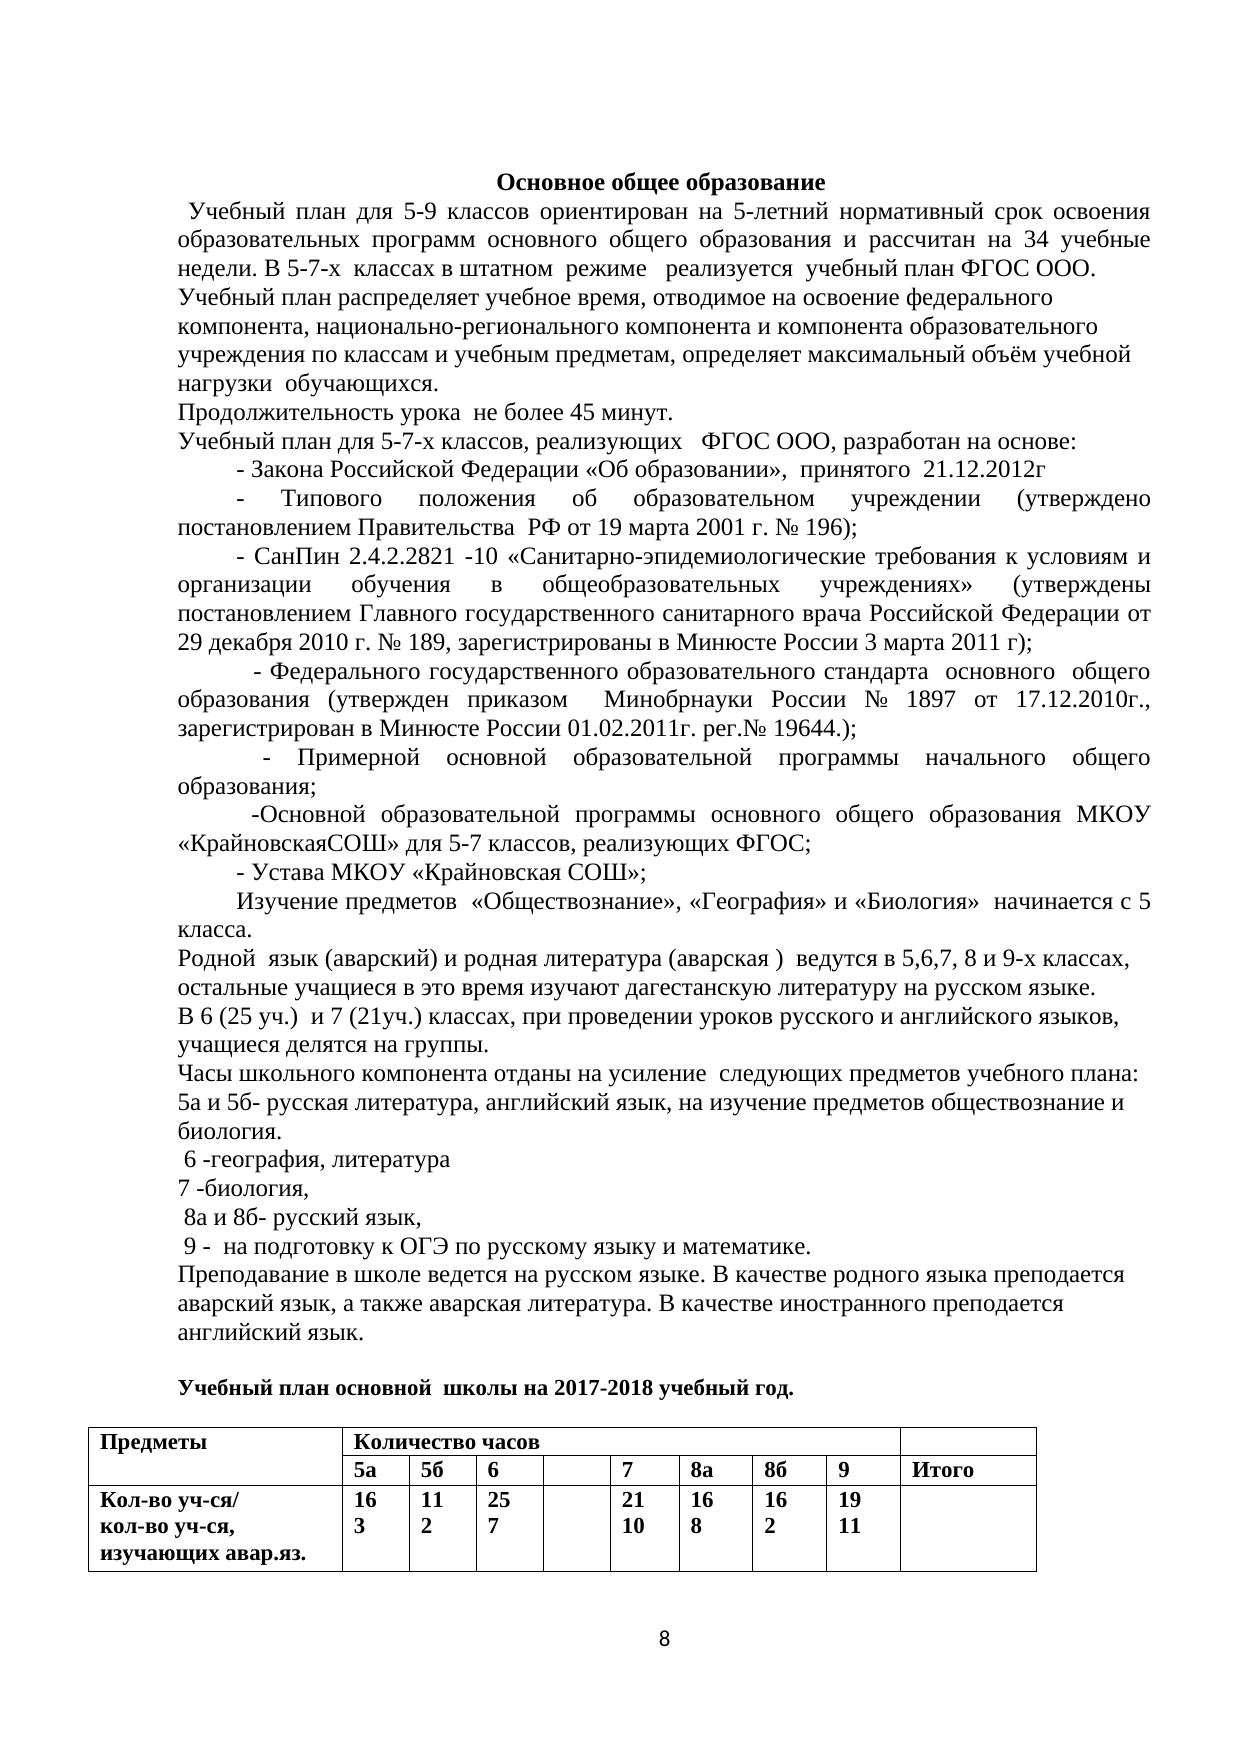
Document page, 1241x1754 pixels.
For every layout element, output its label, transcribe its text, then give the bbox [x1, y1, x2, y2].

table_cell [544, 1486, 610, 1571]
text Продолжительность урока не более 45 минут. [177, 397, 1152, 426]
table_header [901, 1428, 1036, 1455]
table_cell 8а [680, 1456, 752, 1485]
table_cell 8б [753, 1456, 826, 1485]
table_cell 9 [827, 1456, 900, 1485]
table_cell 6 [477, 1456, 543, 1485]
table_cell 16 2 [753, 1486, 826, 1571]
text 9 - на подготовку к ОГЭ по русскому языку и математике. [177, 1231, 1152, 1259]
table_header Предметы [89, 1428, 342, 1485]
table_cell 7 [611, 1456, 679, 1485]
text Часы школьного компонента отданы на усиление следующих предметов учебного плана: 5а и 5б- русская литература, английский язык, на изучение предметов обществознание и биология. [177, 1058, 1152, 1144]
text - Типового положения об образовательном учреждении (утверждено постановлением Правительства РФ от 19 марта . № 196); [177, 483, 1152, 541]
table_cell 5б [410, 1456, 476, 1485]
text Учебный план распределяет учебное время, отводимое на освоение федерального компонента, национально-регионального компонента и компонента образовательного учреждения по классам и учебным предметам, определяет максимальный объём учебной нагрузки обучающихся. [177, 282, 1152, 397]
text -Основной образовательной программы основного общего образования МКОУ «КрайновскаяСОШ» для 5-7 классов, реализующих ФГОС; [177, 799, 1152, 857]
table_cell Кол-во уч-ся/ кол-во уч-ся, изучающих авар.яз. [89, 1486, 342, 1571]
text В 6 (25 уч.) и 7 (21уч.) классах, при проведении уроков русского и английского языков, учащиеся делятся на группы. [177, 1001, 1152, 1058]
table_header Количество часов [343, 1428, 900, 1455]
table_cell 21 10 [611, 1486, 679, 1571]
table_cell 16 8 [680, 1486, 752, 1571]
text Основное общее образование [177, 167, 1152, 196]
text Изучение предметов «Обществознание», «География» и «Биология» начинается с 5 класса. [177, 886, 1152, 943]
table_cell Итого [901, 1456, 1036, 1485]
table_cell 16 3 [343, 1486, 409, 1571]
table_cell [901, 1486, 1036, 1571]
table_cell [544, 1456, 610, 1485]
table_cell 19 11 [827, 1486, 900, 1571]
text 7 -биология, [177, 1173, 1152, 1202]
text Учебный план для 5-7-х классов, реализующих ФГОС ООО, разработан на основе: [177, 426, 1152, 454]
text Преподавание в школе ведется на русском языке. В качестве родного языка преподается аварский язык, а также аварская литература. В качестве иностранного преподается английский язык. [177, 1259, 1152, 1346]
table_cell 5а [343, 1456, 409, 1485]
text - СанПин 2.4.2.2821 -10 «Санитарно-эпидемиологические требования к условиям и организации обучения в общеобразовательных учреждениях» (утверждены постановлением Главного государственного санитарного врача Российской Федерации от 29 декабря . № 189, зарегистрированы в Минюсте России 3 марта ); [177, 541, 1152, 656]
text 8а и 8б- русский язык, [177, 1202, 1152, 1231]
text - Закона Российской Федерации «Об образовании», принятого 21.12.2012г [177, 454, 1152, 483]
text Родной язык (аварский) и родная литература (аварская ) ведутся в 5,6,7, 8 и 9-х классах, остальные учащиеся в это время изучают дагестанскую литературу на русском языке. [177, 943, 1152, 1001]
text - Устава МКОУ «Крайновская СОШ»; [177, 857, 1152, 886]
text - Федерального государственного образовательного стандарта основного общего образования (утвержден приказом Минобрнауки России № 1897 от 17.12.2010г., зарегистрирован в Минюсте России 01.02.2011г. рег.№ 19644.); [177, 656, 1152, 742]
text Учебный план для 5-9 классов ориентирован на 5-летний нормативный срок освоения образовательных программ основного общего образования и рассчитан на 34 учебные недели. В 5-7-х классах в штатном режиме реализуется учебный план ФГОС ООО. [177, 196, 1152, 282]
text - Примерной основной образовательной программы начального общего образования; [177, 742, 1152, 799]
table_cell 25 7 [477, 1486, 543, 1571]
text Учебный план основной школы на 2017-2018 учебный год. [177, 1374, 1152, 1401]
table_cell 11 2 [410, 1486, 476, 1571]
text 6 -география, литература [177, 1144, 1152, 1173]
